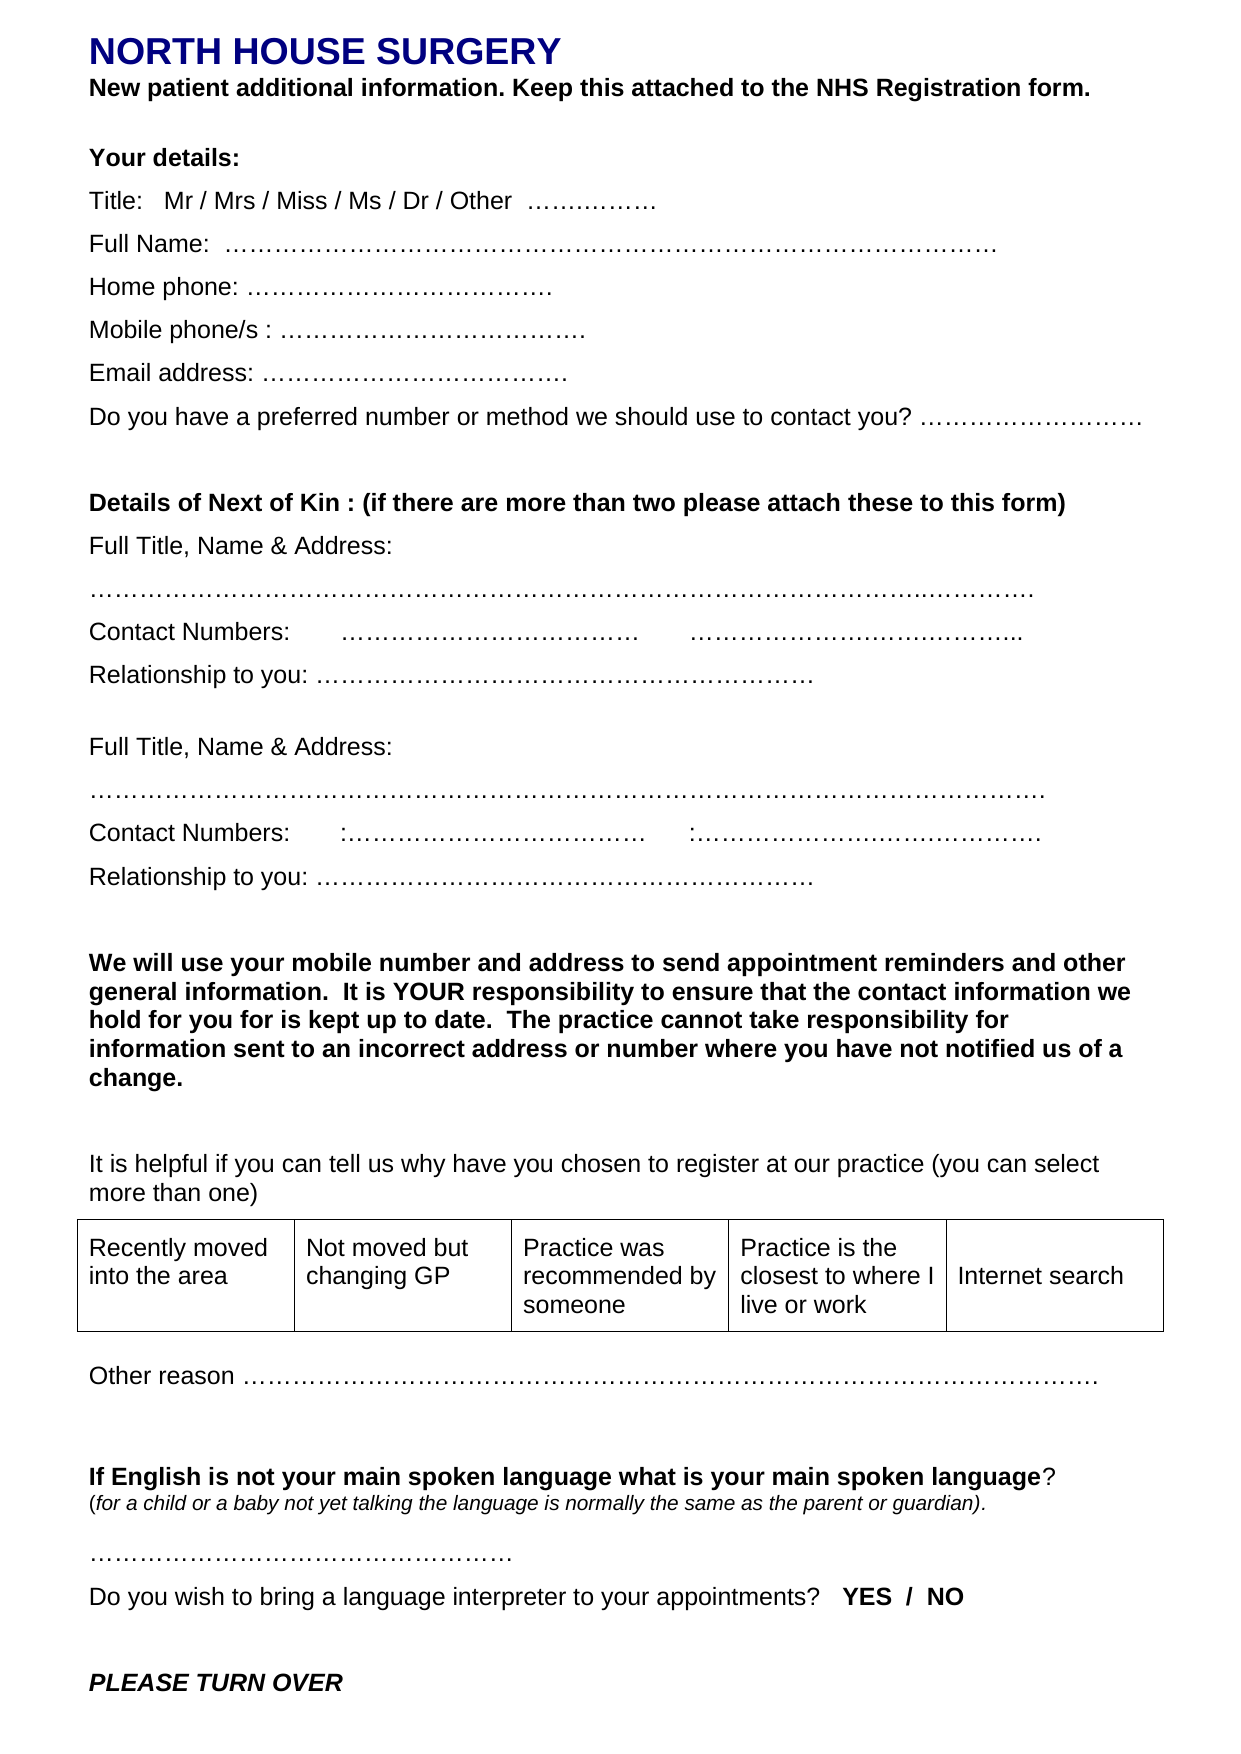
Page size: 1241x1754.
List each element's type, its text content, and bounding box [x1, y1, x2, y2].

text We will use your mobile number and address to send appointment reminders and other general information. It is YOUR responsibility to ensure that the contact information we hold for you for is kept up to date. The practice cannot take responsibility for information sent to an incorrect address or number where you have not notified us of a change. [89, 948, 1152, 1091]
text Do you wish to bring a language interpreter to your appointments? YES / NO [89, 1581, 1152, 1610]
table_header Recently moved into the area [78, 1220, 294, 1331]
table_header Practice was recommended by someone [512, 1220, 728, 1331]
text If English is not your main spoken language what is your main spoken language? [89, 1462, 1152, 1490]
text NORTH HOUSE SURGERY [89, 29, 1152, 73]
table_header Internet search [947, 1220, 1163, 1331]
text …………………………………………… [89, 1538, 1152, 1567]
text Full Title, Name & Address: ………………………………………………………………………………………..…………. [89, 531, 1152, 603]
text Email address: ………………………………. [89, 358, 1152, 387]
text Full Name: ………………………………………………………………………………… [89, 229, 1152, 258]
text New patient additional information. Keep this attached to the NHS Registration form. [89, 73, 1152, 101]
text Relationship to you: …………………………………………………… [89, 861, 1152, 890]
text Relationship to you: …………………………………………………… [89, 660, 1152, 689]
text PLEASE TURN OVER [89, 1668, 1152, 1696]
text Contact Numbers: ……………………………… ………………….…….………... [89, 617, 1152, 646]
text Contact Numbers: :……………………………… :………………….…….…………. [89, 818, 1152, 847]
text Your details: [89, 143, 1152, 171]
text Details of Next of Kin : (if there are more than two please attach these to this form) [89, 488, 1152, 516]
table_header Not moved but changing GP [295, 1220, 511, 1331]
table_header Practice is the closest to where I live or work [729, 1220, 946, 1331]
text (for a child or a baby not yet talking the language is normally the same as the parent or guardian). [89, 1490, 1152, 1514]
text Title: Mr / Mrs / Miss / Ms / Dr / Other …….……… [89, 186, 1152, 214]
text Full Title, Name & Address: ……………………………………………………………………………………………………. [89, 732, 1152, 804]
text Do you have a preferred number or method we should use to contact you? ……………………… [89, 401, 1152, 430]
text It is helpful if you can tell us why have you chosen to register at our practice (you can select more than one) [89, 1149, 1152, 1206]
text Mobile phone/s : ………………………………. [89, 315, 1152, 344]
text Other reason …………………………………………………………………………………………. [89, 1361, 1152, 1390]
text Home phone: ………………………………. [89, 272, 1152, 301]
